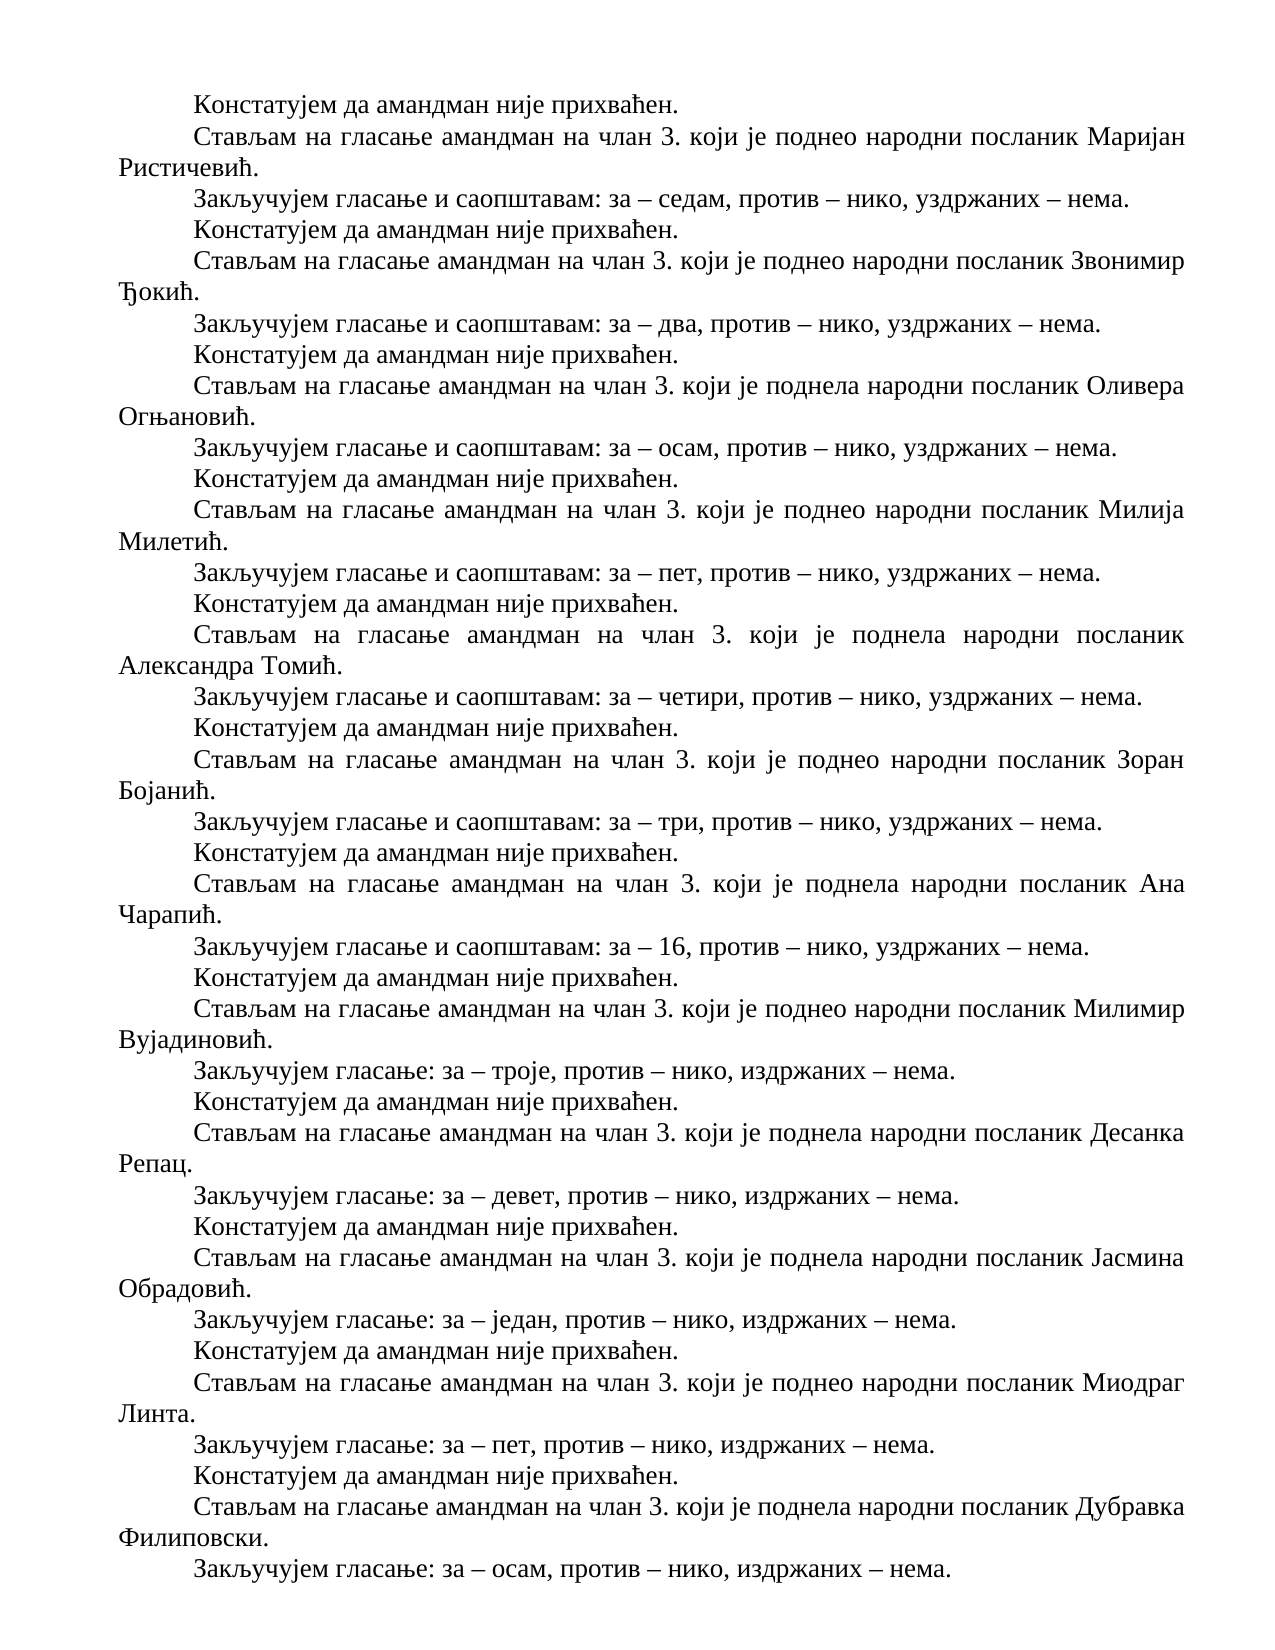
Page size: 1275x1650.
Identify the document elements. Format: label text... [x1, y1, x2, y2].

text Закључујем гласање и саопштавам: за – четири, против – нико, уздржаних – нема. [118, 680, 1186, 712]
text Стављам на гласање амандман на члан 3. који је поднео народни посланик Маријан Ристичевић. [118, 120, 1186, 182]
text Закључујем гласање и саопштавам: за – пет, против – нико, уздржаних – нема. [118, 556, 1186, 587]
text Закључујем гласање: за – један, против – нико, издржаних – нема. [118, 1303, 1186, 1334]
text Констатујем да амандман није прихваћен. [118, 1459, 1186, 1490]
text Констатујем да амандман није прихваћен. [118, 462, 1186, 493]
text Закључујем гласање и саопштавам: за – два, против – нико, уздржаних – нема. [118, 307, 1186, 338]
text Констатујем да амандман није прихваћен. [118, 1085, 1186, 1116]
text Стављам на гласање амандман на члан 3. који је поднео народни посланик Милимир Вујадиновић. [118, 992, 1186, 1054]
text Констатујем да амандман није прихваћен. [118, 89, 1186, 120]
text Закључујем гласање: за – троје, против – нико, издржаних – нема. [118, 1054, 1186, 1085]
text Констатујем да амандман није прихваћен. [118, 836, 1186, 867]
text Стављам на гласање амандман на члан 3. који је поднела народни посланик Дубравка Филиповски. [118, 1490, 1186, 1552]
text Стављам на гласање амандман на члан 3. који је поднео народни посланик Зоран Бојанић. [118, 743, 1186, 805]
text Закључујем гласање: за – осам, против – нико, издржаних – нема. [118, 1552, 1186, 1584]
text Стављам на гласање амандман на члан 3. који је поднела народни посланик Александра Томић. [118, 618, 1186, 680]
text Констатујем да амандман није прихваћен. [118, 213, 1186, 244]
text Стављам на гласање амандман на члан 3. који је поднео народни посланик Милија Милетић. [118, 493, 1186, 556]
text Стављам на гласање амандман на члан 3. који је поднео народни посланик Миодраг Линта. [118, 1366, 1186, 1428]
text Констатујем да амандман није прихваћен. [118, 1334, 1186, 1366]
text Стављам на гласање амандман на члан 3. који је поднела народни посланик Оливера Огњановић. [118, 369, 1186, 431]
text Закључујем гласање и саопштавам: за – три, против – нико, уздржаних – нема. [118, 805, 1186, 836]
text Констатујем да амандман није прихваћен. [118, 587, 1186, 618]
text Констатујем да амандман није прихваћен. [118, 1210, 1186, 1241]
text Закључујем гласање: за – девет, против – нико, издржаних – нема. [118, 1179, 1186, 1210]
text Констатујем да амандман није прихваћен. [118, 712, 1186, 743]
text Стављам на гласање амандман на члан 3. који је поднела народни посланик Ана Чарапић. [118, 867, 1186, 929]
text Закључујем гласање и саопштавам: за – 16, против – нико, уздржаних – нема. [118, 929, 1186, 961]
text Стављам на гласање амандман на члан 3. који је поднео народни посланик Звонимир Ђокић. [118, 244, 1186, 307]
text Констатујем да амандман није прихваћен. [118, 338, 1186, 369]
text Закључујем гласање и саопштавам: за – осам, против – нико, уздржаних – нема. [118, 431, 1186, 462]
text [118, 1428, 1186, 1459]
text Констатујем да амандман није прихваћен. [118, 961, 1186, 992]
text Закључујем гласање и саопштавам: за – седам, против – нико, уздржаних – нема. [118, 182, 1186, 213]
text Стављам на гласање амандман на члан 3. који је поднела народни посланик Јасмина Обрадовић. [118, 1241, 1186, 1303]
text Стављам на гласање амандман на члан 3. који је поднела народни посланик Десанка Репац. [118, 1116, 1186, 1179]
